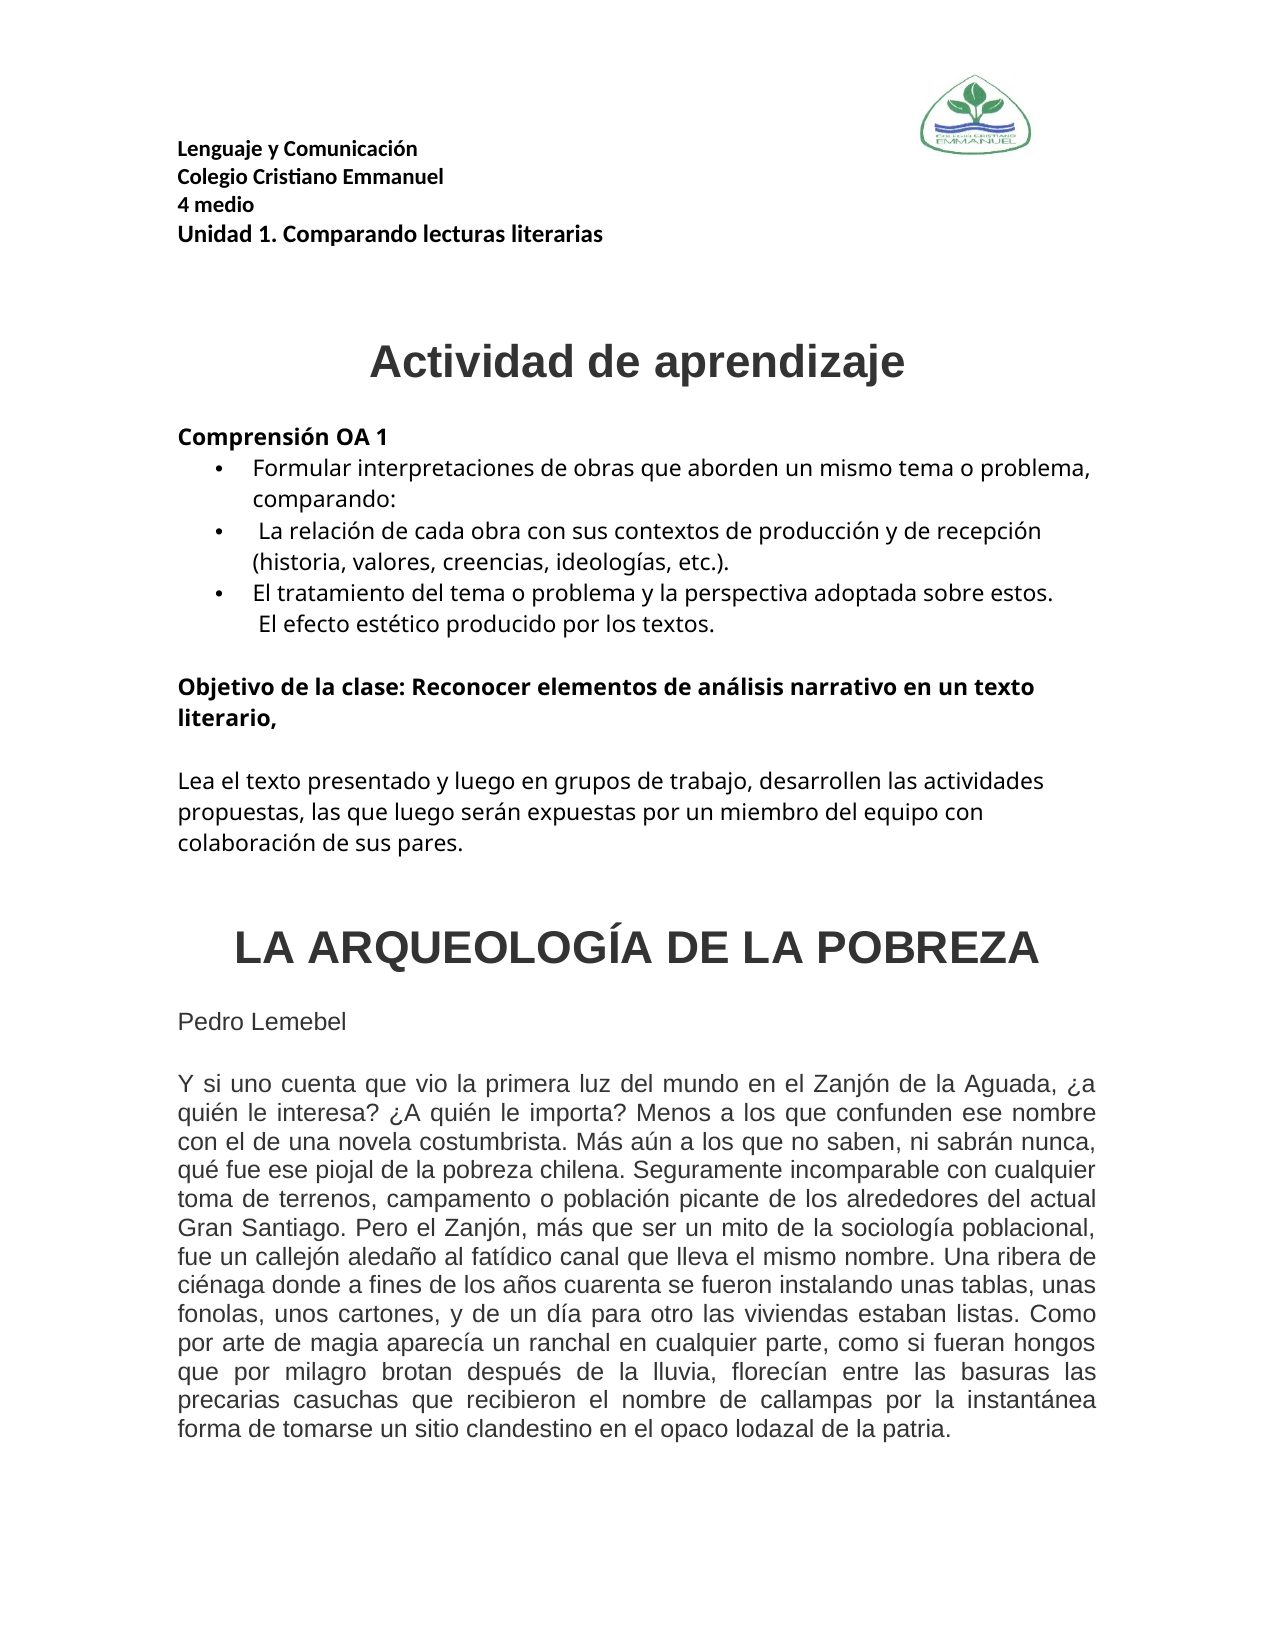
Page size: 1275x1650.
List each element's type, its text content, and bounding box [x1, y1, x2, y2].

list La relación de cada obra con sus contextos de producción y de recepción (historia, valores, creencias, ideologías, etc.). [215, 515, 1098, 577]
text Lea el texto presentado y luego en grupos de trabajo, desarrollen las actividades propuestas, las que luego serán expuestas por un miembro del equipo con colaboración de sus pares. [177, 765, 1098, 858]
text Pedro Lemebel [177, 1007, 1098, 1036]
list Formular interpretaciones de obras que aborden un mismo tema o problema, comparando: [215, 452, 1098, 515]
text Objetivo de la clase: Reconocer elementos de análisis narrativo en un texto literario, [177, 671, 1098, 733]
text Y si uno cuenta que vio la primera luz del mundo en el Zanjón de la Aguada, ¿a quién le interesa? ¿A quién le importa? Menos a los que confunden ese nombre con el de una novela costumbrista. Más aún a los que no saben, ni sabrán nunca, qué fue ese piojal de la pobreza chilena. Seguramente incomparable con cualquier toma de terrenos, campamento o población picante de los alrededores del actual Gran Santiago. Pero el Zanjón, más que ser un mito de la sociología poblacional, fue un callejón aledaño al fatídico canal que lleva el mismo nombre. Una ribera de ciénaga donde a fines de los años cuarenta se fueron instalando unas tablas, unas fonolas, unos cartones, y de un día para otro las viviendas estaban listas. Como por arte de magia aparecía un ranchal en cualquier parte, como si fueran hongos que por milagro brotan después de la lluvia, florecían entre las basuras las precarias casuchas que recibieron el nombre de callampas por la instantánea forma de tomarse un sitio clandestino en el opaco lodazal de la patria. [177, 1069, 1098, 1443]
text El efecto estético producido por los textos. [252, 608, 1098, 640]
text LA ARQUEOLOGÍA DE LA POBREZA [177, 921, 1098, 974]
list El tratamiento del tema o problema y la perspectiva adoptada sobre estos. [215, 577, 1098, 608]
text Comprensión OA 1 [177, 421, 1098, 452]
picture [914, 73, 1037, 157]
text Actividad de aprendizaje [177, 335, 1098, 388]
